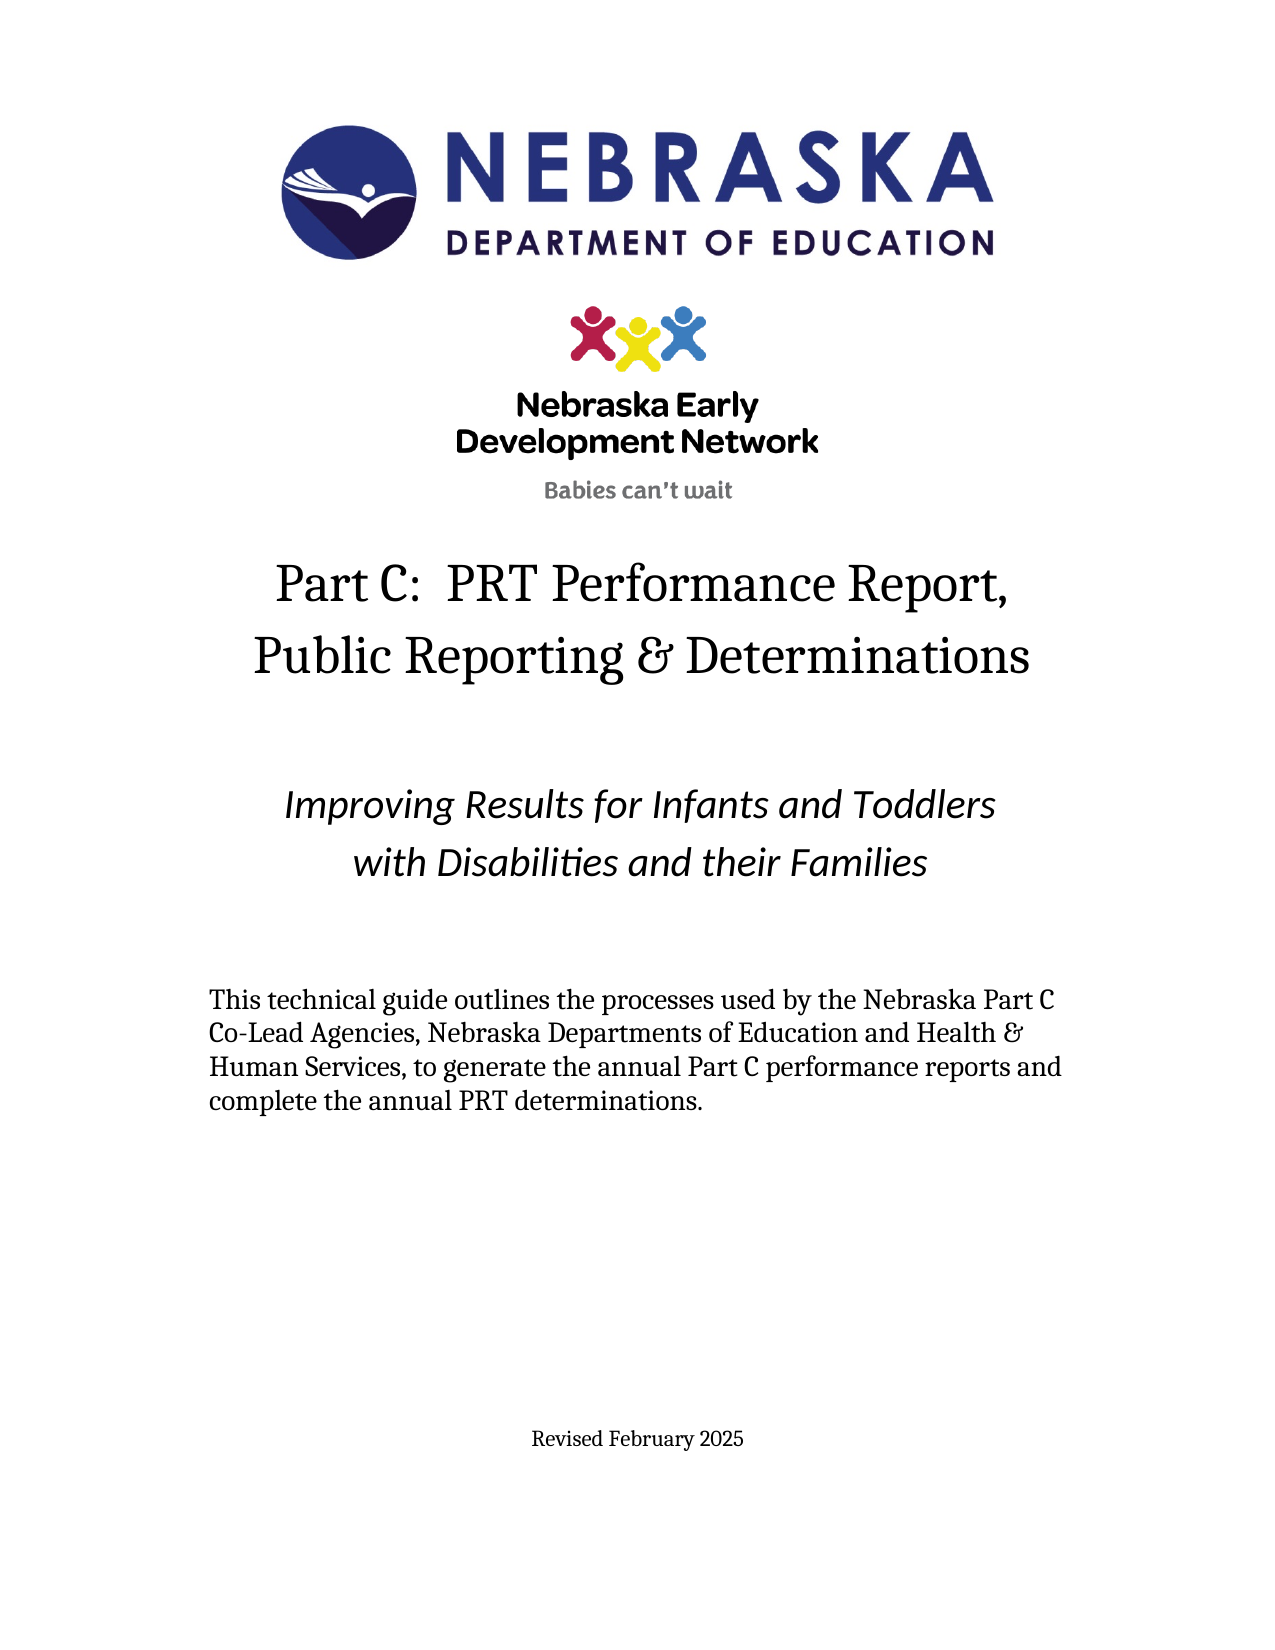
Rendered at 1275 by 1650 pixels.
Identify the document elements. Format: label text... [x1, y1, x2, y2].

text Revised February 2025 [150, 1425, 1125, 1452]
picture [258, 103, 1017, 282]
picture [457, 306, 819, 499]
